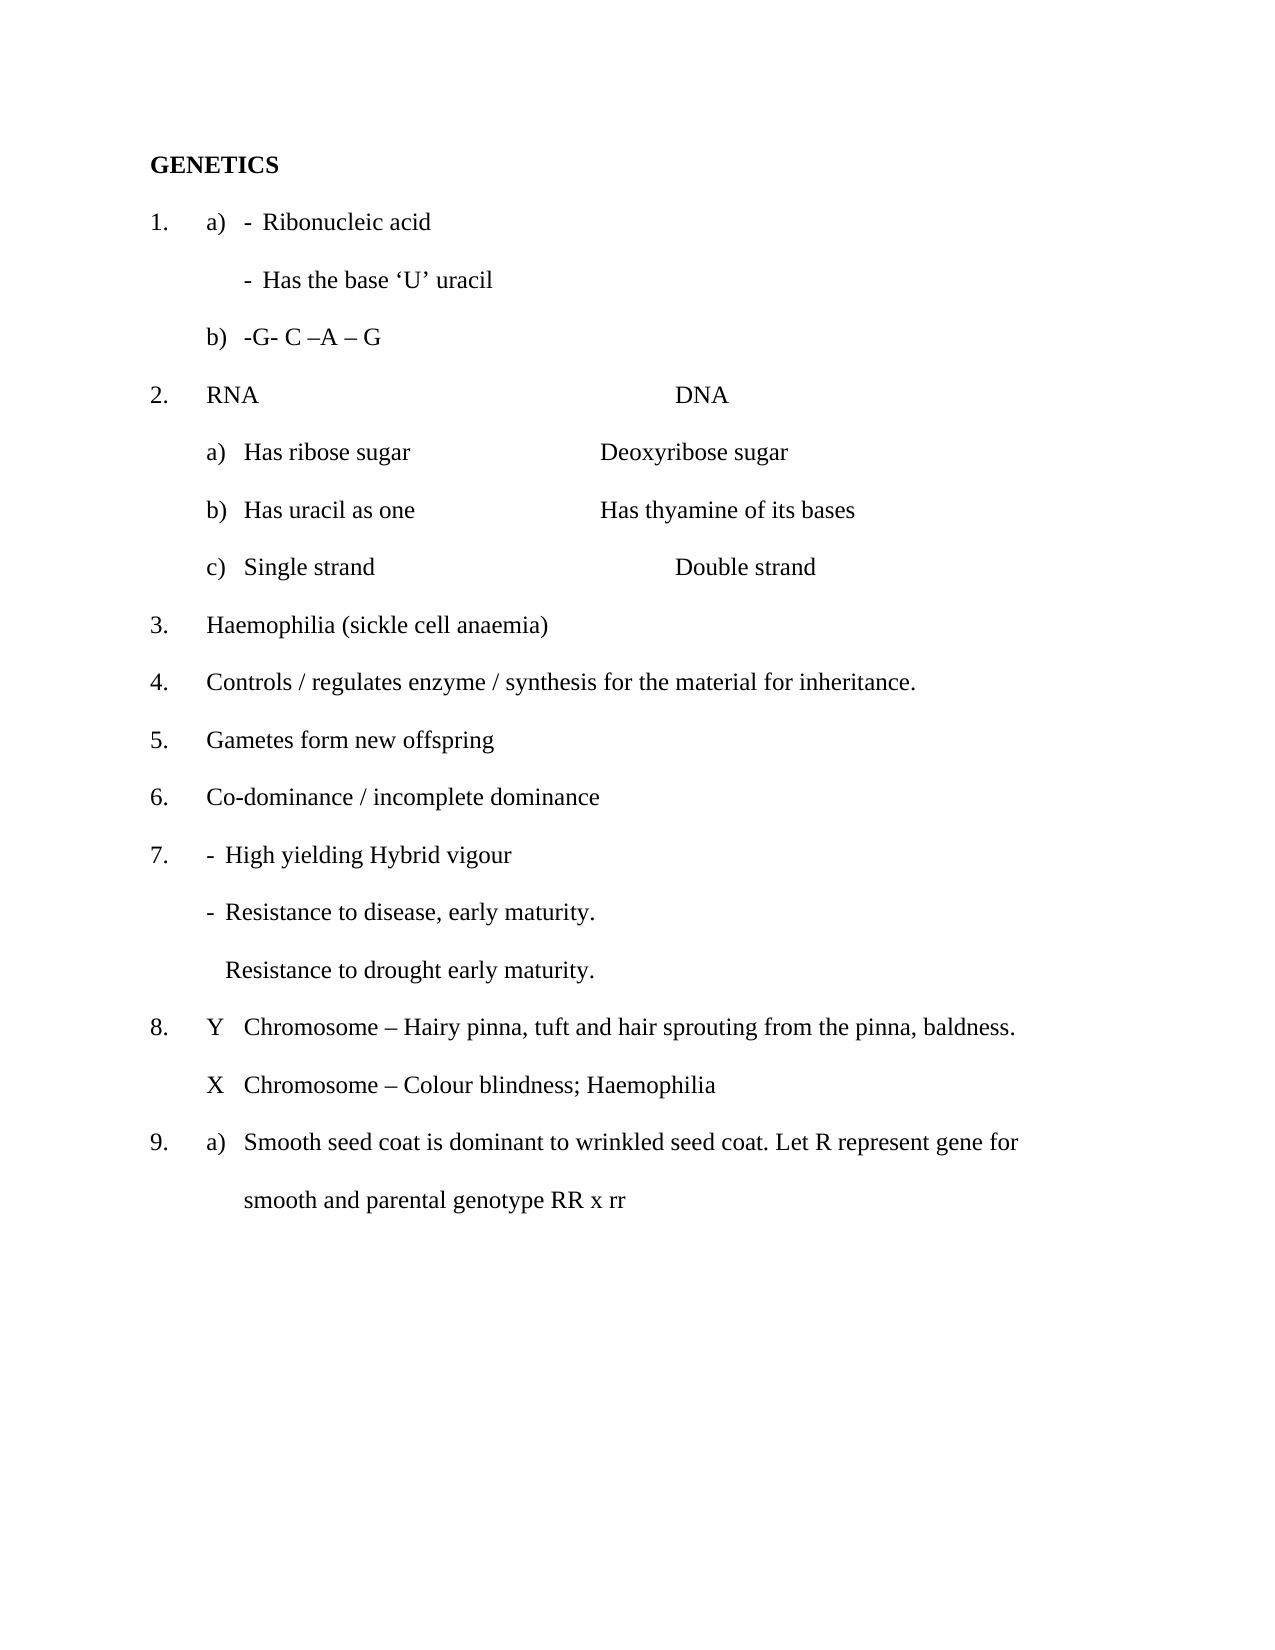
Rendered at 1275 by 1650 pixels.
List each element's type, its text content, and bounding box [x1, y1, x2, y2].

text 5. Gametes form new offspring [150, 725, 1125, 754]
text 8. Y Chromosome – Hairy pinna, tuft and hair sprouting from the pinna, baldness. [150, 1012, 1125, 1041]
text 4. Controls / regulates enzyme / synthesis for the material for inheritance. [150, 667, 1125, 696]
text GENETICS [150, 150, 1125, 179]
text 7. - High yielding Hybrid vigour [150, 840, 1125, 869]
text 6. Co-dominance / incomplete dominance [150, 782, 1125, 811]
text - Resistance to disease, early maturity. [169, 897, 1125, 926]
text b) Has uracil as one Has thyamine of its bases [169, 495, 1125, 524]
text - Has the base ‘U’ uracil [169, 265, 1125, 294]
text Resistance to drought early maturity. [169, 955, 1125, 984]
text 9. a) Smooth seed coat is dominant to wrinkled seed coat. Let R represent gene for [150, 1127, 1125, 1156]
text smooth and parental genotype RR x rr [150, 1185, 1125, 1214]
text 2. RNA DNA [150, 380, 1125, 409]
text X Chromosome – Colour blindness; Haemophilia [169, 1070, 1125, 1099]
text b) -G- C –A – G [169, 322, 1125, 351]
text c) Single strand Double strand [169, 552, 1125, 581]
text 3. Haemophilia (sickle cell anaemia) [150, 610, 1125, 639]
text 1. a) - Ribonucleic acid [150, 207, 1125, 236]
text a) Has ribose sugar Deoxyribose sugar [169, 437, 1125, 466]
